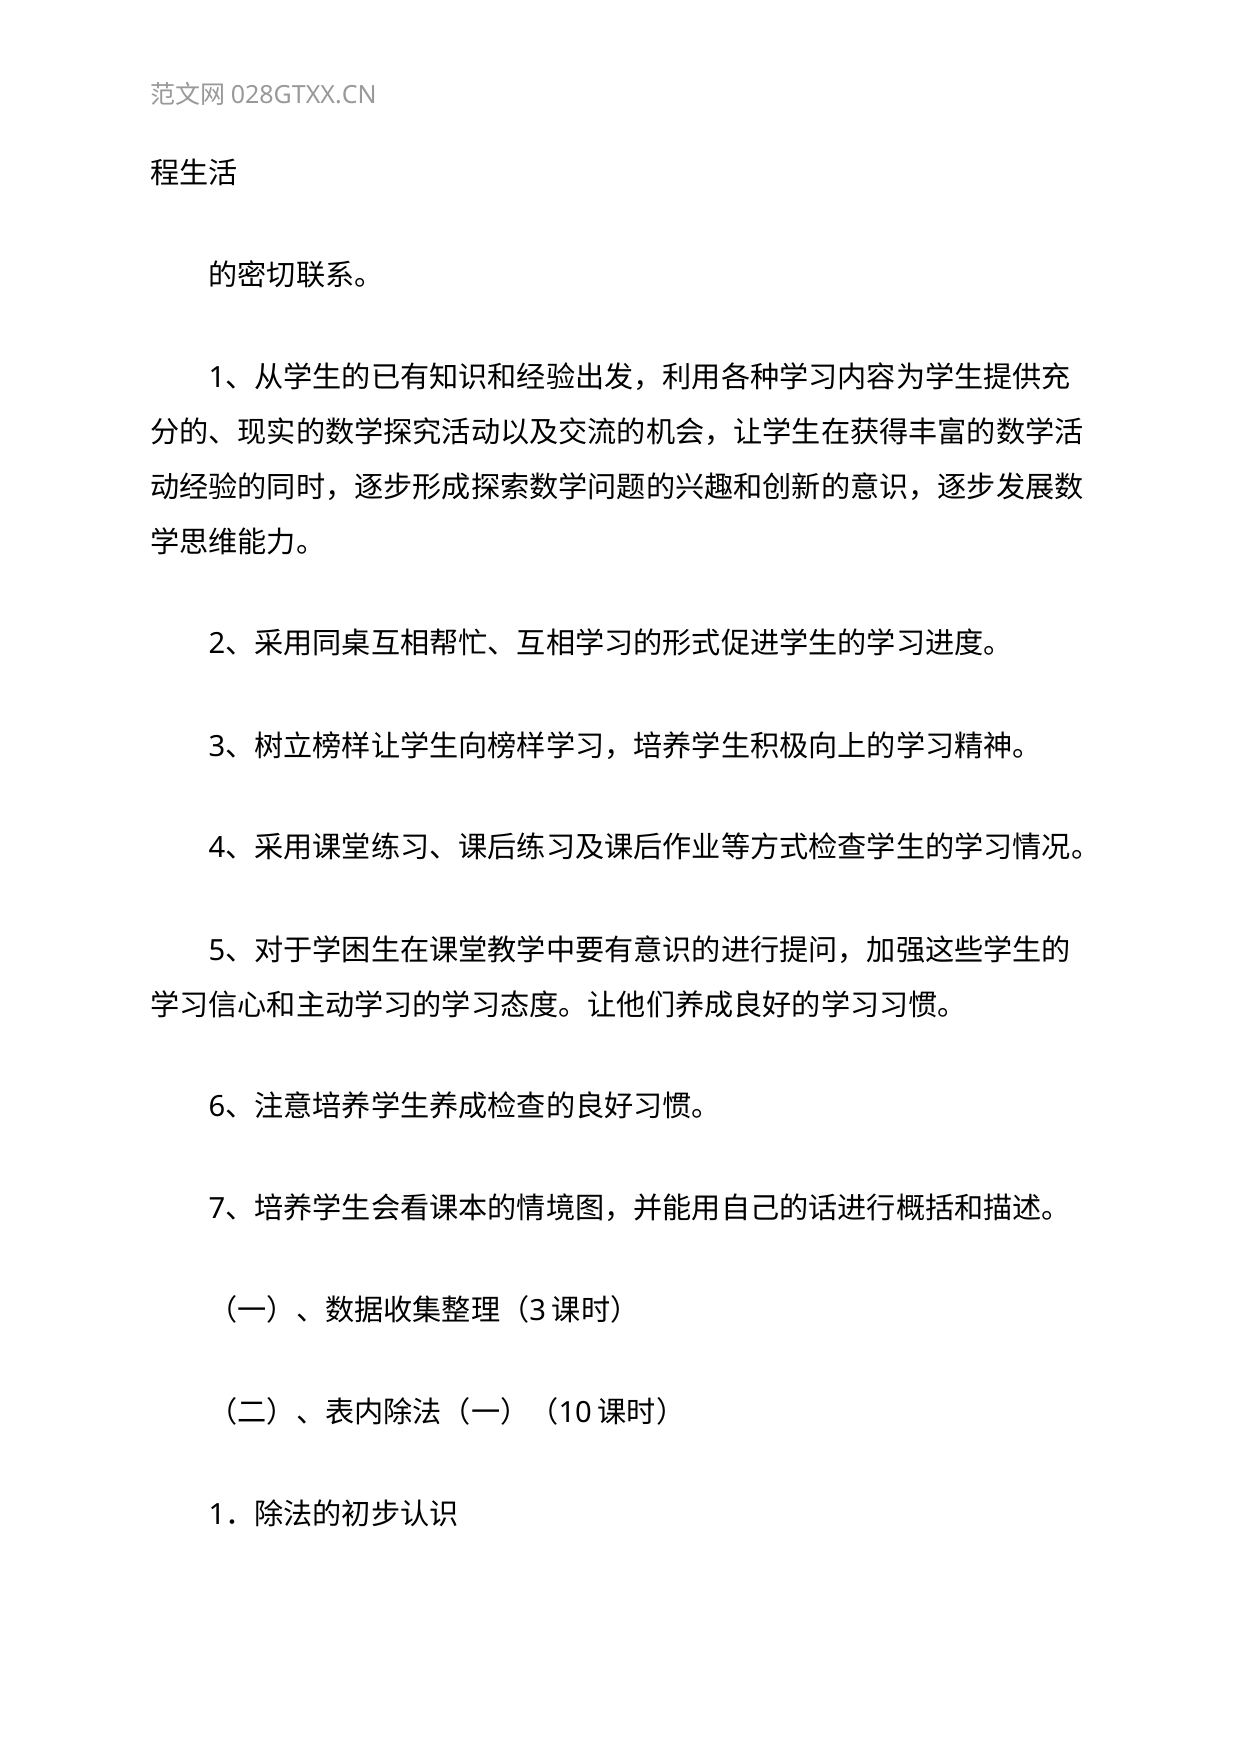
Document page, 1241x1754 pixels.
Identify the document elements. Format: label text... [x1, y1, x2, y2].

text 3、树立榜样让学生向榜样学习，培养学生积极向上的学习精神。 [150, 722, 1090, 764]
text （一）、数据收集整理（3课时） [150, 1287, 1090, 1329]
text 的密切联系。 [150, 252, 1090, 294]
text 7、培养学生会看课本的情境图，并能用自己的话进行概括和描述。 [150, 1185, 1090, 1227]
text 1、从学生的已有知识和经验出发，利用各种学习内容为学生提供充分的、现实的数学探究活动以及交流的机会，让学生在获得丰富的数学活动经验的同时，逐步形成探索数学问题的兴趣和创新的意识，逐步发展数学思维能力。 [150, 353, 1090, 561]
text （二）、表内除法（一）（10课时） [150, 1389, 1090, 1431]
text 4、采用课堂练习、课后练习及课后作业等方式检查学生的学习情况。 [150, 824, 1090, 866]
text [150, 150, 1090, 192]
text 1．除法的初步认识 [150, 1491, 1090, 1533]
text 2、采用同桌互相帮忙、互相学习的形式促进学生的学习进度。 [150, 620, 1090, 662]
text 5、对于学困生在课堂教学中要有意识的进行提问，加强这些学生的学习信心和主动学习的学习态度。让他们养成良好的学习习惯。 [150, 926, 1090, 1023]
text 6、注意培养学生养成检查的良好习惯。 [150, 1083, 1090, 1125]
